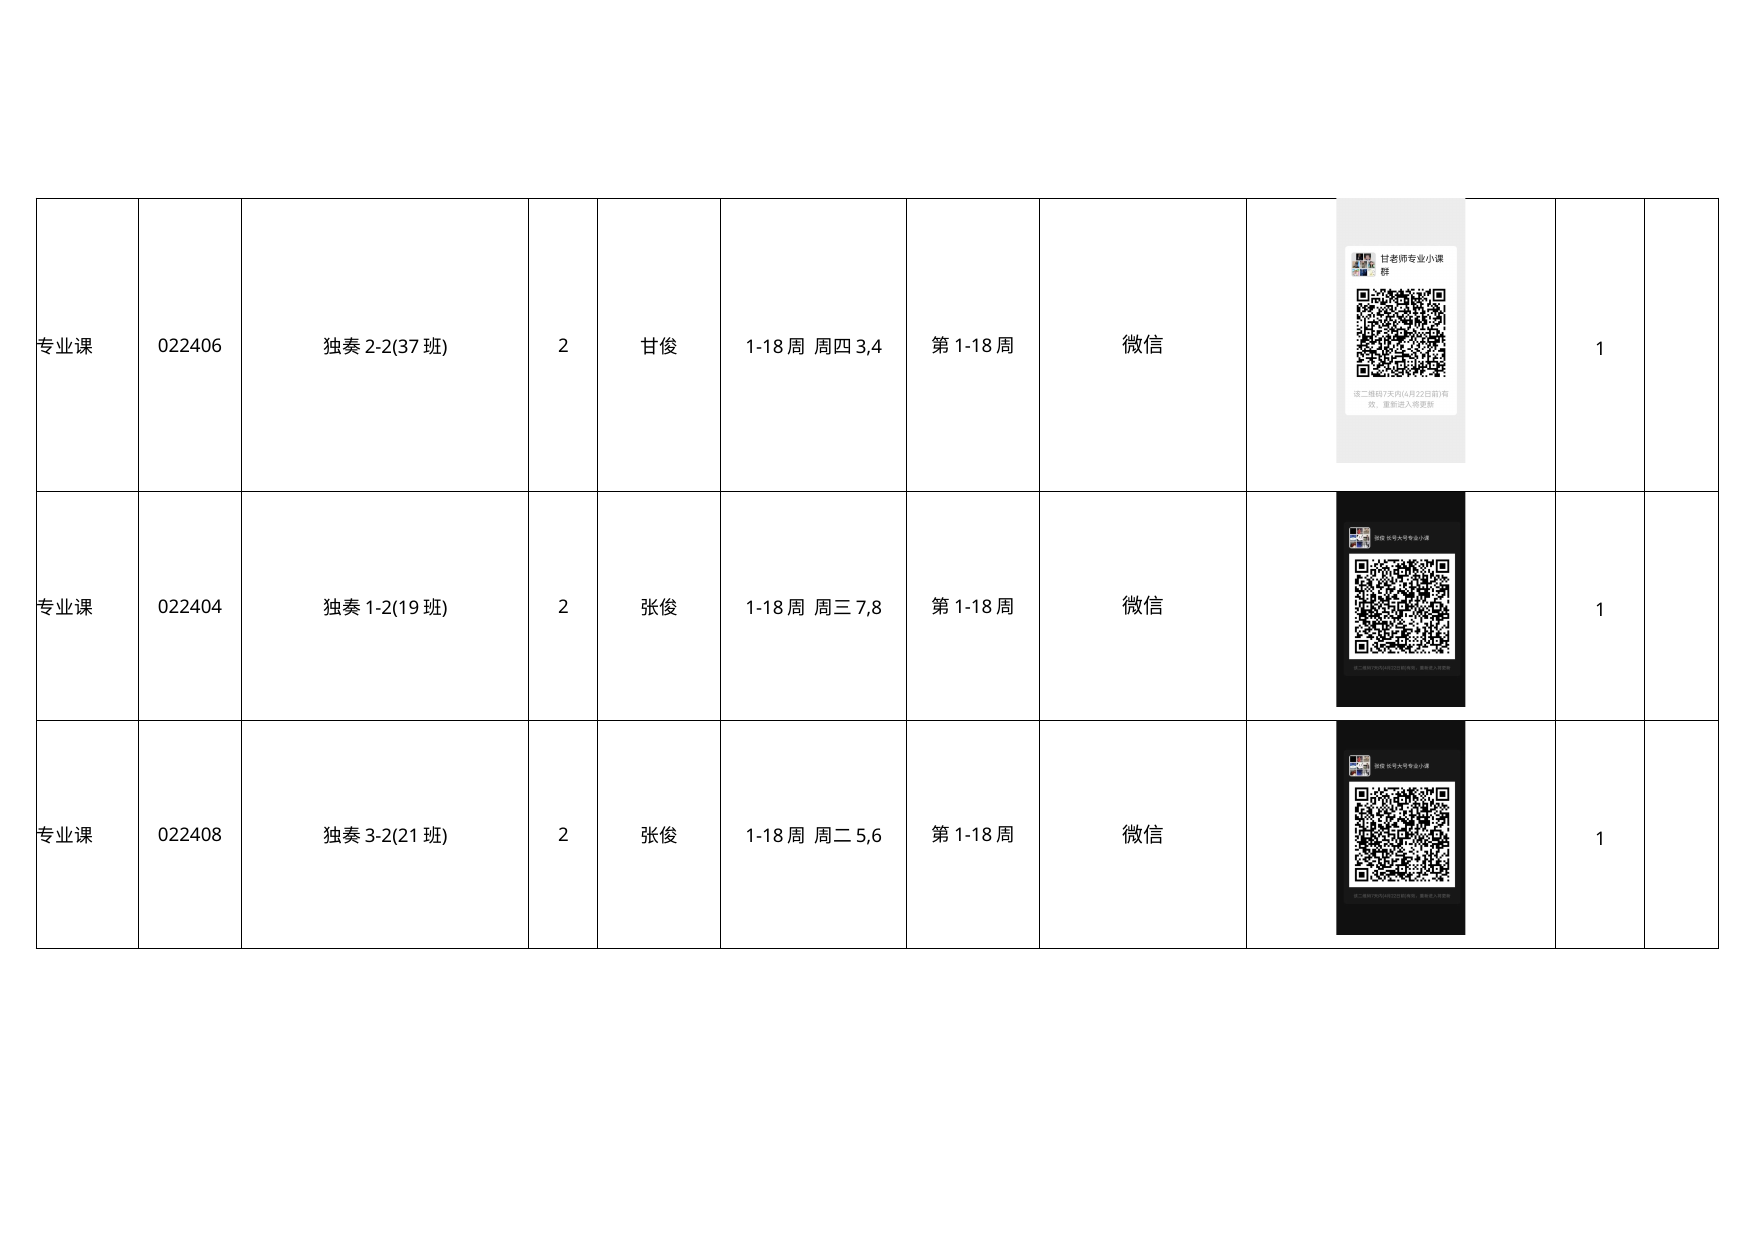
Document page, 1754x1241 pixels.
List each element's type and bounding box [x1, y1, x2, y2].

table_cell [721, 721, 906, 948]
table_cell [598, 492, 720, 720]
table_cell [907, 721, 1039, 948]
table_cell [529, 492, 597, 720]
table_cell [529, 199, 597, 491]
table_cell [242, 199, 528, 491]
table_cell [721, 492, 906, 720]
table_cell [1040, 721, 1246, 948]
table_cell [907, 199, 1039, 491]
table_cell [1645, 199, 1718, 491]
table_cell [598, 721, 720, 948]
picture [1336, 492, 1466, 707]
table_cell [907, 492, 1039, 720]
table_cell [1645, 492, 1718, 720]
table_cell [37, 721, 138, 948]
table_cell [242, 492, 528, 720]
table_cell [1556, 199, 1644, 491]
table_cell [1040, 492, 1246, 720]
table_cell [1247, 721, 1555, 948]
picture [1336, 198, 1466, 463]
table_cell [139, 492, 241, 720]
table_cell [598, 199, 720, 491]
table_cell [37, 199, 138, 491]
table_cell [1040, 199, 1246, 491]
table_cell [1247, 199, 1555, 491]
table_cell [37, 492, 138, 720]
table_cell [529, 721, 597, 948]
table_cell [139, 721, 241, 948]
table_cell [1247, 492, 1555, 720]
picture [1336, 720, 1466, 935]
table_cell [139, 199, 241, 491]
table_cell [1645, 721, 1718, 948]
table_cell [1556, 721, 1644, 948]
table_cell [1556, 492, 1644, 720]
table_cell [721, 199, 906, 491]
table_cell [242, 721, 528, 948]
